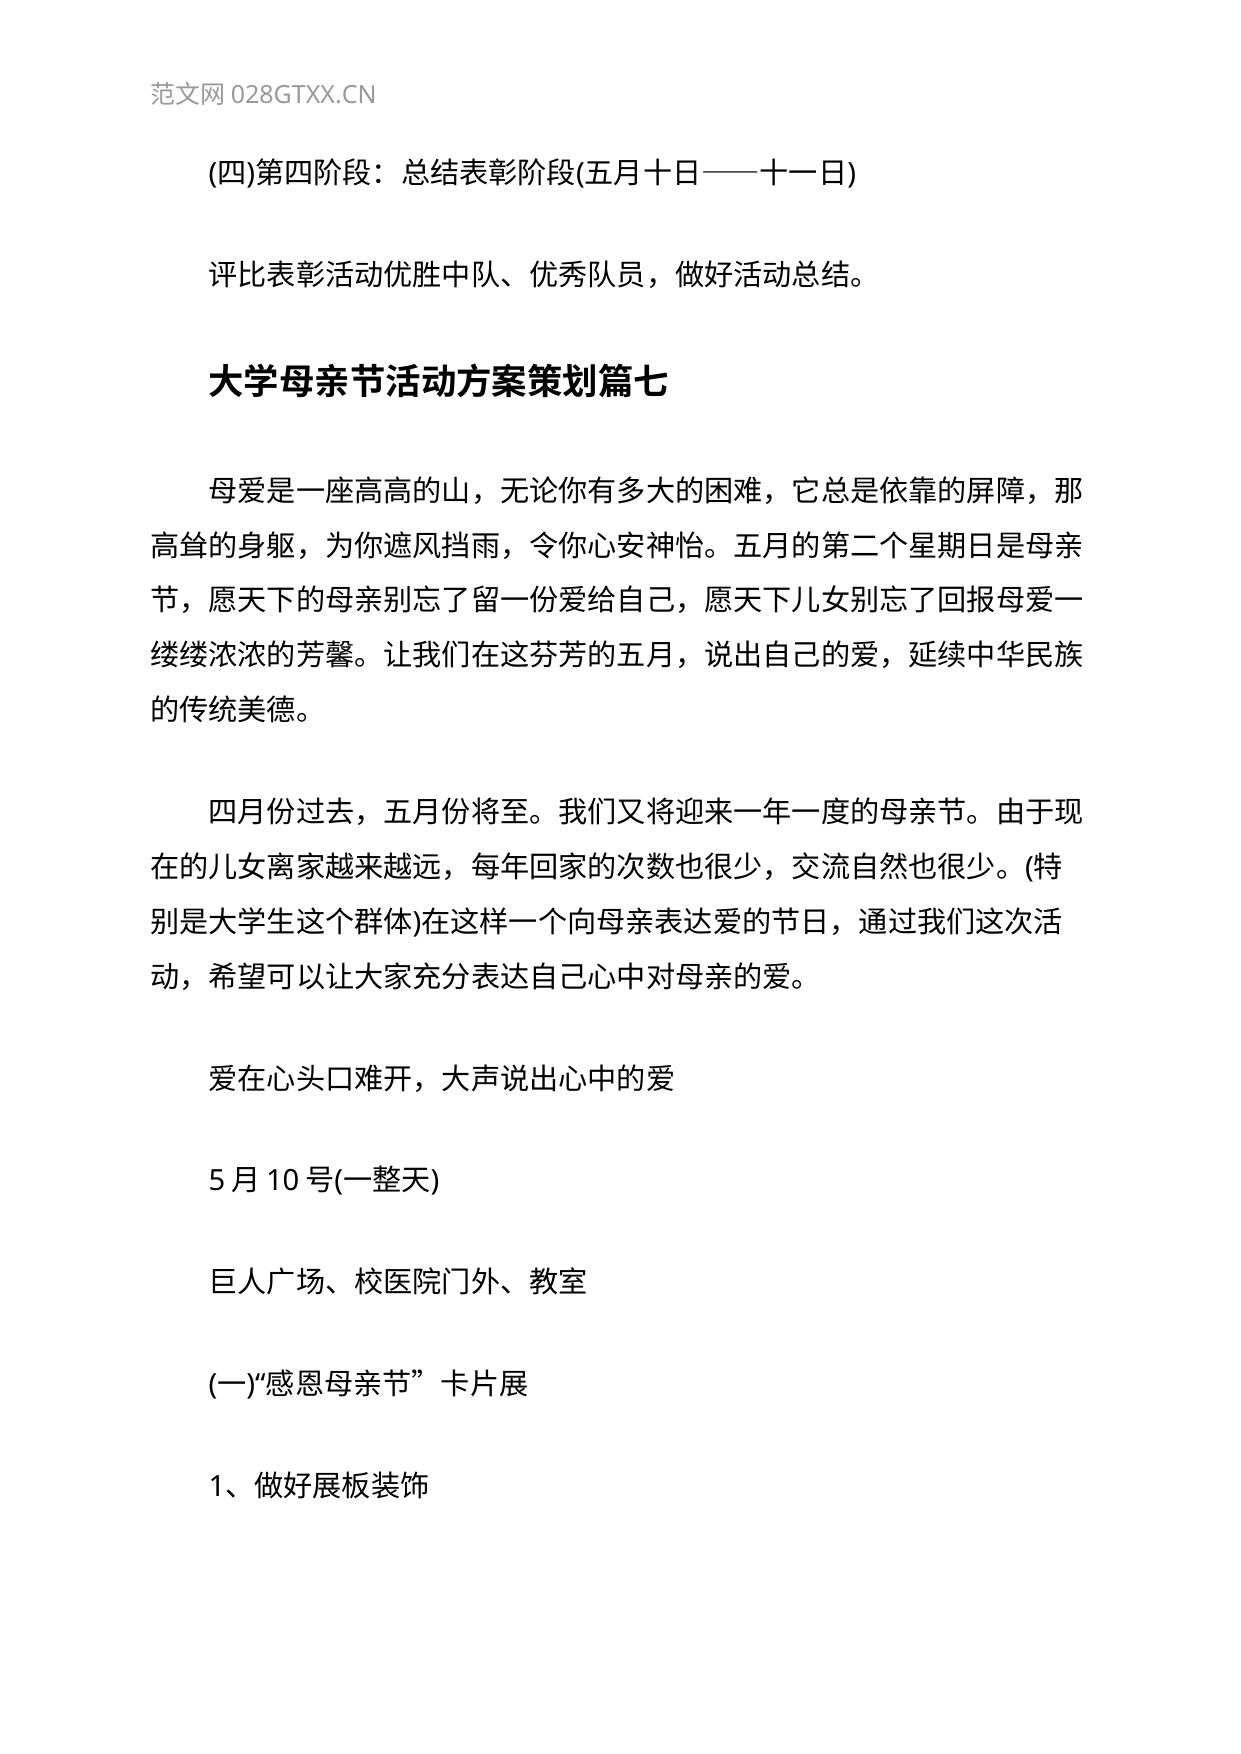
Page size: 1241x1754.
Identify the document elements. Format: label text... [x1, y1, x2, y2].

text 母爱是一座高高的山，无论你有多大的困难，它总是依靠的屏障，那高耸的身躯，为你遮风挡雨，令你心安神怡。五月的第二个星期日是母亲节，愿天下的母亲别忘了留一份爱给自己，愿天下儿女别忘了回报母爱一缕缕浓浓的芳馨。让我们在这芬芳的五月，说出自己的爱，延续中华民族的传统美德。 [150, 467, 1090, 729]
text 评比表彰活动优胜中队、优秀队员，做好活动总结。 [150, 252, 1090, 294]
text 大学母亲节活动方案策划篇七 [150, 354, 1090, 405]
text 1、做好展板装饰 [150, 1463, 1090, 1505]
text 5月10号(一整天) [150, 1157, 1090, 1199]
text (四)第四阶段：总结表彰阶段(五月十日――十一日) [150, 150, 1090, 192]
text (一)“感恩母亲节”卡片展 [150, 1361, 1090, 1403]
text 爱在心头口难开，大声说出心中的爱 [150, 1055, 1090, 1097]
text 巨人广场、校医院门外、教室 [150, 1259, 1090, 1301]
text 四月份过去，五月份将至。我们又将迎来一年一度的母亲节。由于现在的儿女离家越来越远，每年回家的次数也很少，交流自然也很少。(特别是大学生这个群体)在这样一个向母亲表达爱的节日，通过我们这次活动，希望可以让大家充分表达自己心中对母亲的爱。 [150, 788, 1090, 996]
